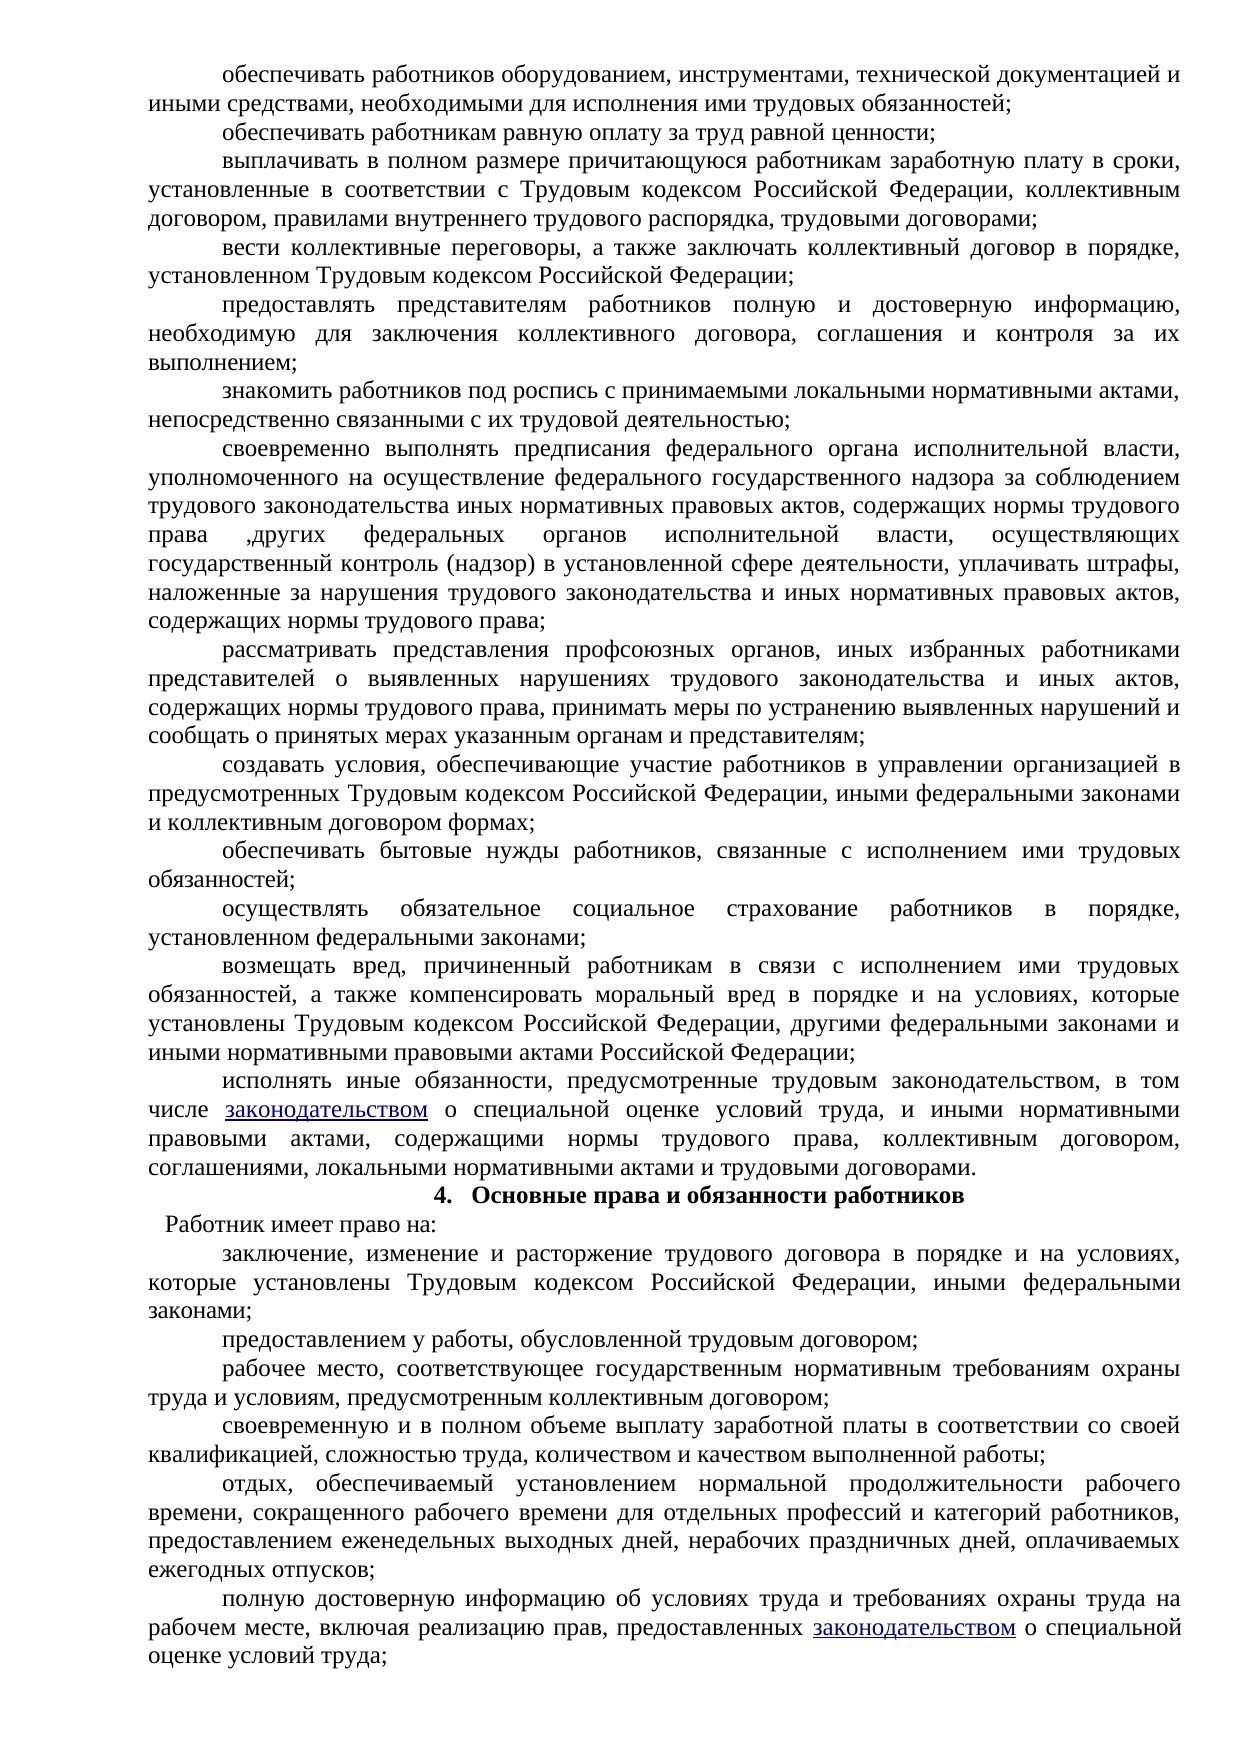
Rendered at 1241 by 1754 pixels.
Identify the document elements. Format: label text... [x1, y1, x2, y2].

subtitle Основные права и обязанности работников [433, 1181, 1194, 1209]
text рассматривать представления профсоюзных органов, иных избранных работниками представителей о выявленных нарушениях трудового законодательства и иных актов, содержащих нормы трудового права, принимать меры по устранению выявленных нарушений и сообщать о принятых мерах указанным органам и представителям; [148, 634, 1181, 749]
list Работник имеет право на: [127, 1209, 1194, 1238]
text своевременную и в полном объеме выплату заработной платы в соответствии со своей квалификацией, сложностью труда, количеством и качеством выполненной работы; [148, 1411, 1181, 1468]
text вести коллективные переговоры, а также заключать коллективный договор в порядке, установленном Трудовым кодексом Российской Федерации; [148, 232, 1181, 289]
text своевременно выполнять предписания федерального органа исполнительной власти, уполномоченного на осуществление федерального государственного надзора за соблюдением трудового законодательства иных нормативных правовых актов, содержащих нормы трудового права ,других федеральных органов исполнительной власти, осуществляющих государственный контроль (надзор) в установленной сфере деятельности, уплачивать штрафы, наложенные за нарушения трудового законодательства и иных нормативных правовых актов, содержащих нормы трудового права; [148, 433, 1181, 634]
text создавать условия, обеспечивающие участие работников в управлении организацией в предусмотренных Трудовым кодексом Российской Федерации, иными федеральными законами и коллективным договором формах; [148, 749, 1181, 835]
text обеспечивать бытовые нужды работников, связанные с исполнением ими трудовых обязанностей; [148, 835, 1181, 893]
text обеспечивать работникам равную оплату за труд равной ценности; [222, 117, 1194, 145]
text исполнять иные обязанности, предусмотренные трудовым законодательством, в том числе законодательством о специальной оценке условий труда, и иными нормативными правовыми актами, содержащими нормы трудового права, коллективным договором, соглашениями, локальными нормативными актами и трудовыми договорами. [148, 1065, 1181, 1180]
text осуществлять обязательное социальное страхование работников в порядке, установленном федеральными законами; [148, 893, 1181, 950]
text предоставлением у работы, обусловленной трудовым договором; [222, 1324, 1194, 1353]
text возмещать вред, причиненный работникам в связи с исполнением ими трудовых обязанностей, а также компенсировать моральный вред в порядке и на условиях, которые установлены Трудовым кодексом Российской Федерации, другими федеральными законами и иными нормативными правовыми актами Российской Федерации; [148, 950, 1181, 1065]
text заключение, изменение и расторжение трудового договора в порядке и на условиях, которые установлены Трудовым кодексом Российской Федерации, иными федеральными законами; [148, 1238, 1181, 1324]
text отдых, обеспечиваемый установлением нормальной продолжительности рабочего времени, сокращенного рабочего времени для отдельных профессий и категорий работников, предоставлением еженедельных выходных дней, нерабочих праздничных дней, оплачиваемых ежегодных отпусков; [148, 1468, 1181, 1583]
text предоставлять представителям работников полную и достоверную информацию, необходимую для заключения коллективного договора, соглашения и контроля за их выполнением; [148, 289, 1181, 375]
text обеспечивать работников оборудованием, инструментами, технической документацией и иными средствами, необходимыми для исполнения ими трудовых обязанностей; [148, 59, 1181, 117]
text полную достоверную информацию об условиях труда и требованиях охраны труда на рабочем месте, включая реализацию прав, предоставленных законодательством о специальной оценке условий труда; [148, 1583, 1182, 1669]
text выплачивать в полном размере причитающуюся работникам заработную плату в сроки, установленные в соответствии с Трудовым кодексом Российской Федерации, коллективным договором, правилами внутреннего трудового распорядка, трудовыми договорами; [148, 145, 1181, 232]
text рабочее место, соответствующее государственным нормативным требованиям охраны труда и условиям, предусмотренным коллективным договором; [148, 1353, 1181, 1411]
text знакомить работников под роспись с принимаемыми локальными нормативными актами, непосредственно связанными с их трудовой деятельностью; [148, 375, 1181, 433]
